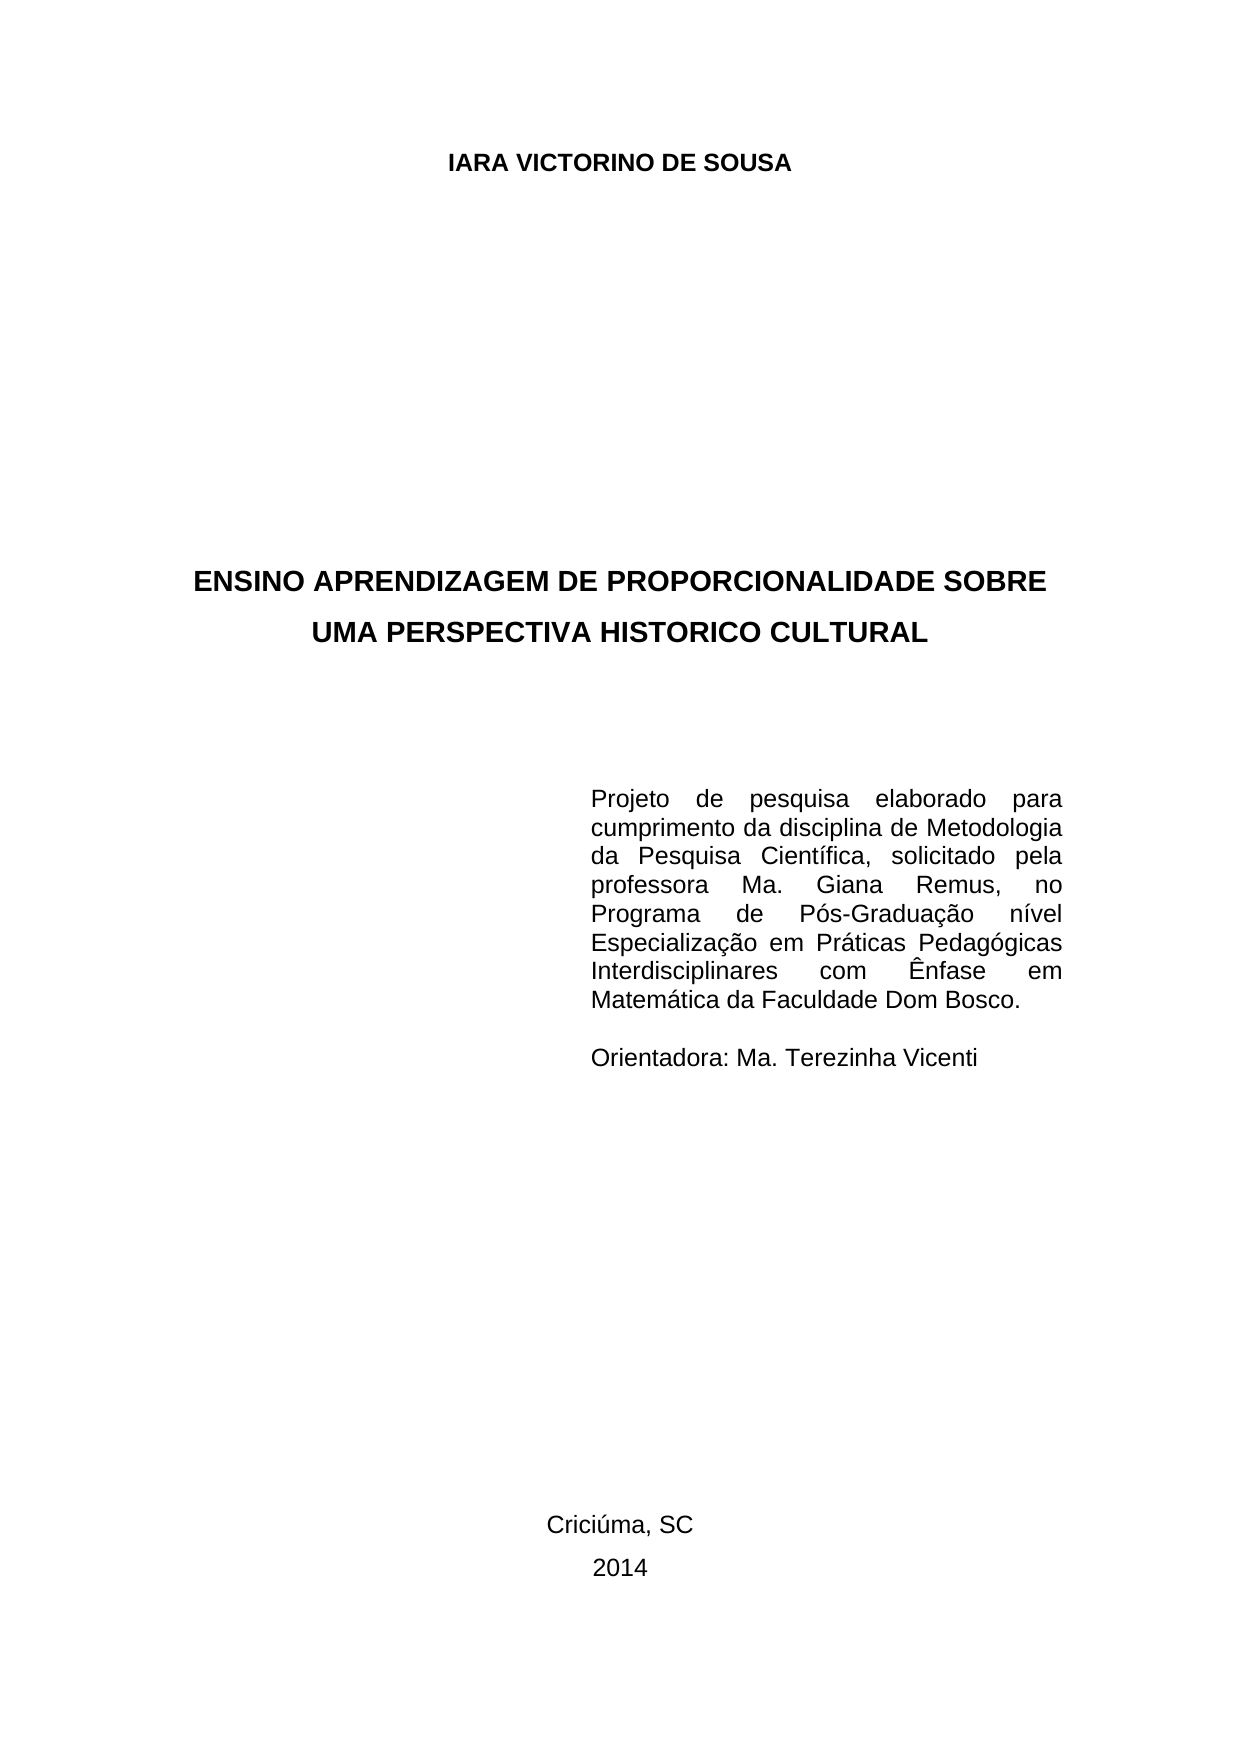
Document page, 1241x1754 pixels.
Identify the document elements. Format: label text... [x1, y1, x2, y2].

text Projeto de pesquisa elaborado para cumprimento da disciplina de Metodologia da Pesquisa Científica, solicitado pela professora Ma. Giana Remus, no Programa de Pós-Graduação nível Especialização em Práticas Pedagógicas Interdisciplinares com Ênfase em Matemática da Faculdade Dom Bosco. [591, 784, 1063, 1014]
text Criciúma, SC [177, 1510, 1063, 1538]
text IARA VICTORINO DE SOUSA [177, 148, 1063, 176]
text Orientadora: Ma. Terezinha Vicenti [591, 1043, 1063, 1071]
text ENSINO APRENDIZAGEM DE PROPORCIONALIDADE SOBRE UMA PERSPECTIVA HISTORICO CULTURAL [177, 564, 1063, 648]
text 2014 [177, 1553, 1063, 1582]
